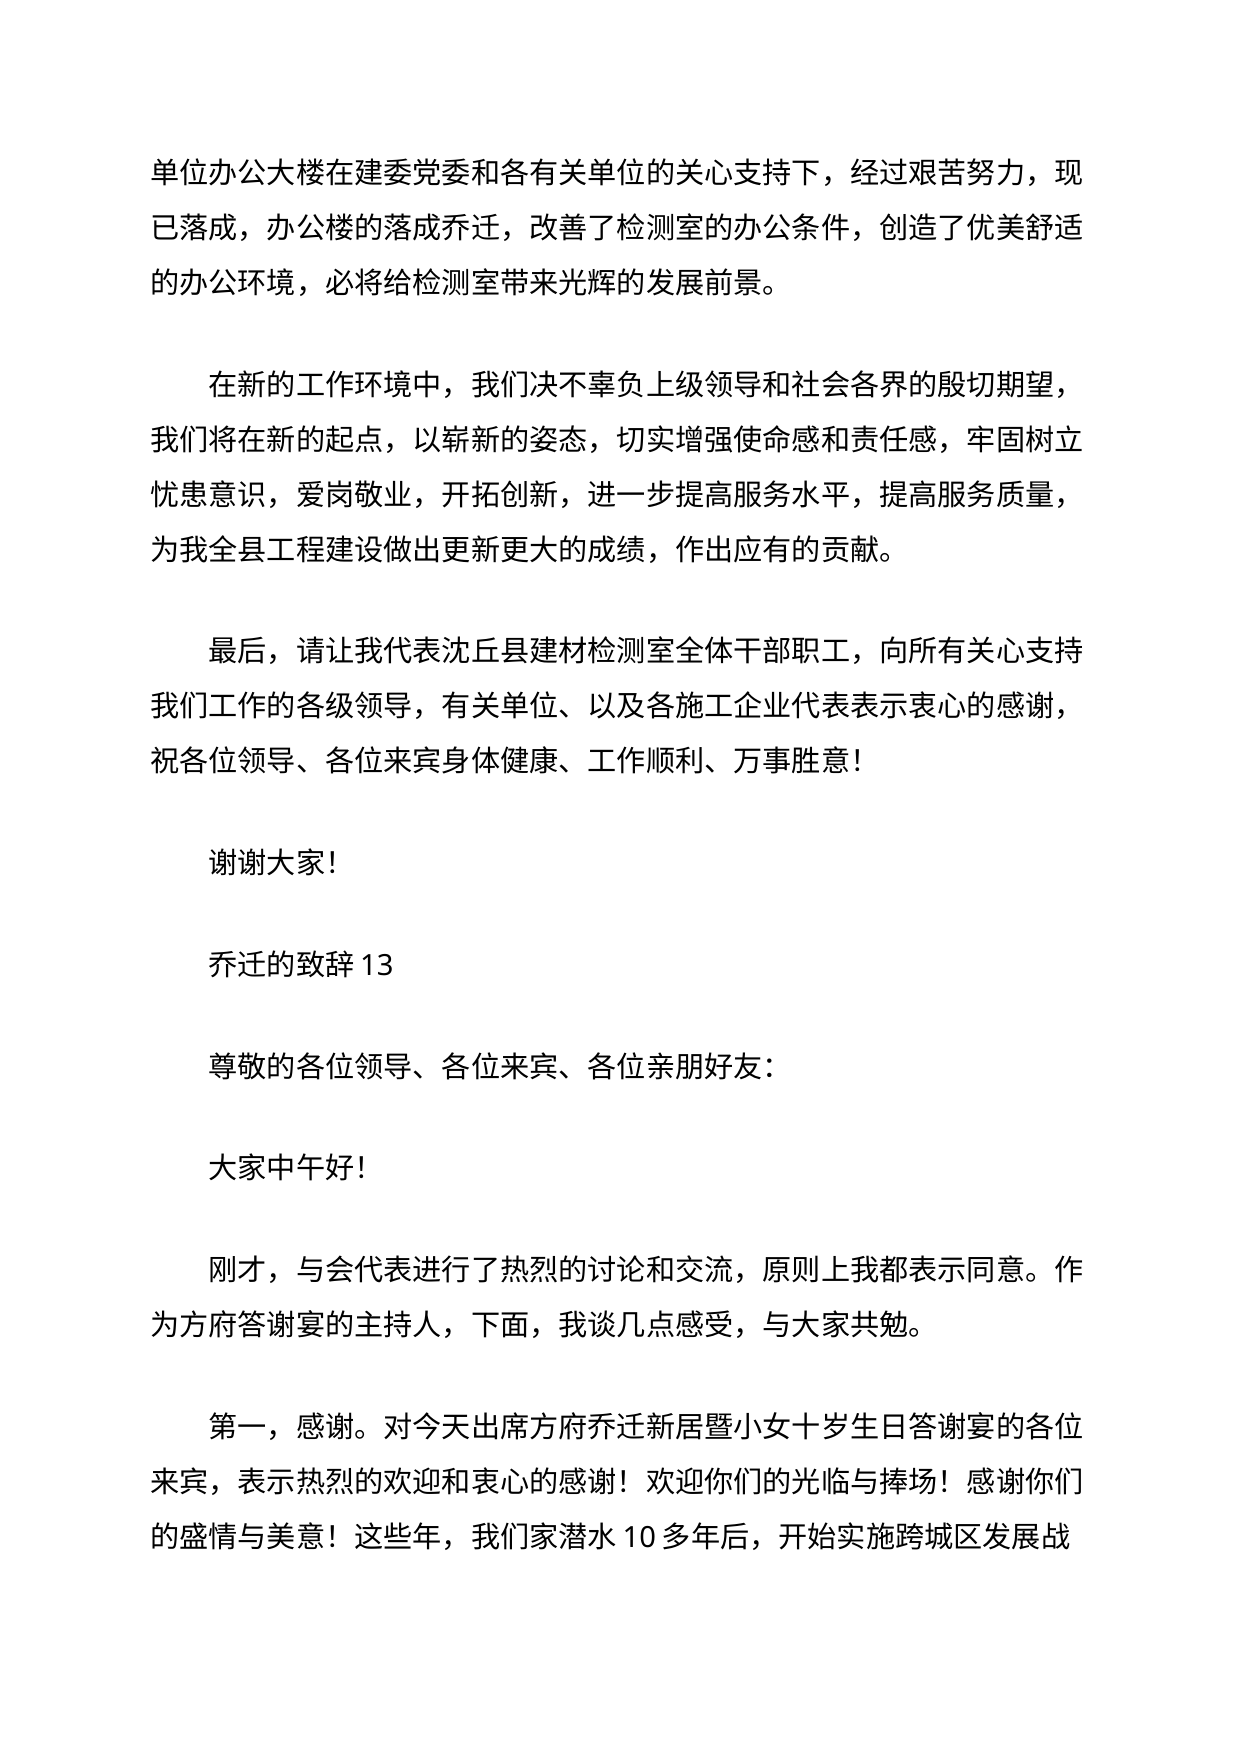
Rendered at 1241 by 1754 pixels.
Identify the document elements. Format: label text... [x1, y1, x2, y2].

text 尊敬的各位领导、各位来宾、各位亲朋好友： [150, 1043, 1090, 1086]
text 刚才，与会代表进行了热烈的讨论和交流，原则上我都表示同意。作为方府答谢宴的主持人，下面，我谈几点感受，与大家共勉。 [150, 1247, 1090, 1344]
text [150, 1403, 1090, 1556]
text 谢谢大家！ [150, 839, 1090, 882]
text 乔迁的致辞13 [150, 941, 1090, 984]
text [150, 150, 1090, 302]
text 在新的工作环境中，我们决不辜负上级领导和社会各界的殷切期望，我们将在新的起点，以崭新的姿态，切实增强使命感和责任感，牢固树立忧患意识，爱岗敬业，开拓创新，进一步提高服务水平，提高服务质量，为我全县工程建设做出更新更大的成绩，作出应有的贡献。 [150, 362, 1090, 568]
text 最后，请让我代表沈丘县建材检测室全体干部职工，向所有关心支持我们工作的各级领导，有关单位、以及各施工企业代表表示衷心的感谢，祝各位领导、各位来宾身体健康、工作顺利、万事胜意！ [150, 628, 1090, 780]
text 大家中午好！ [150, 1145, 1090, 1187]
